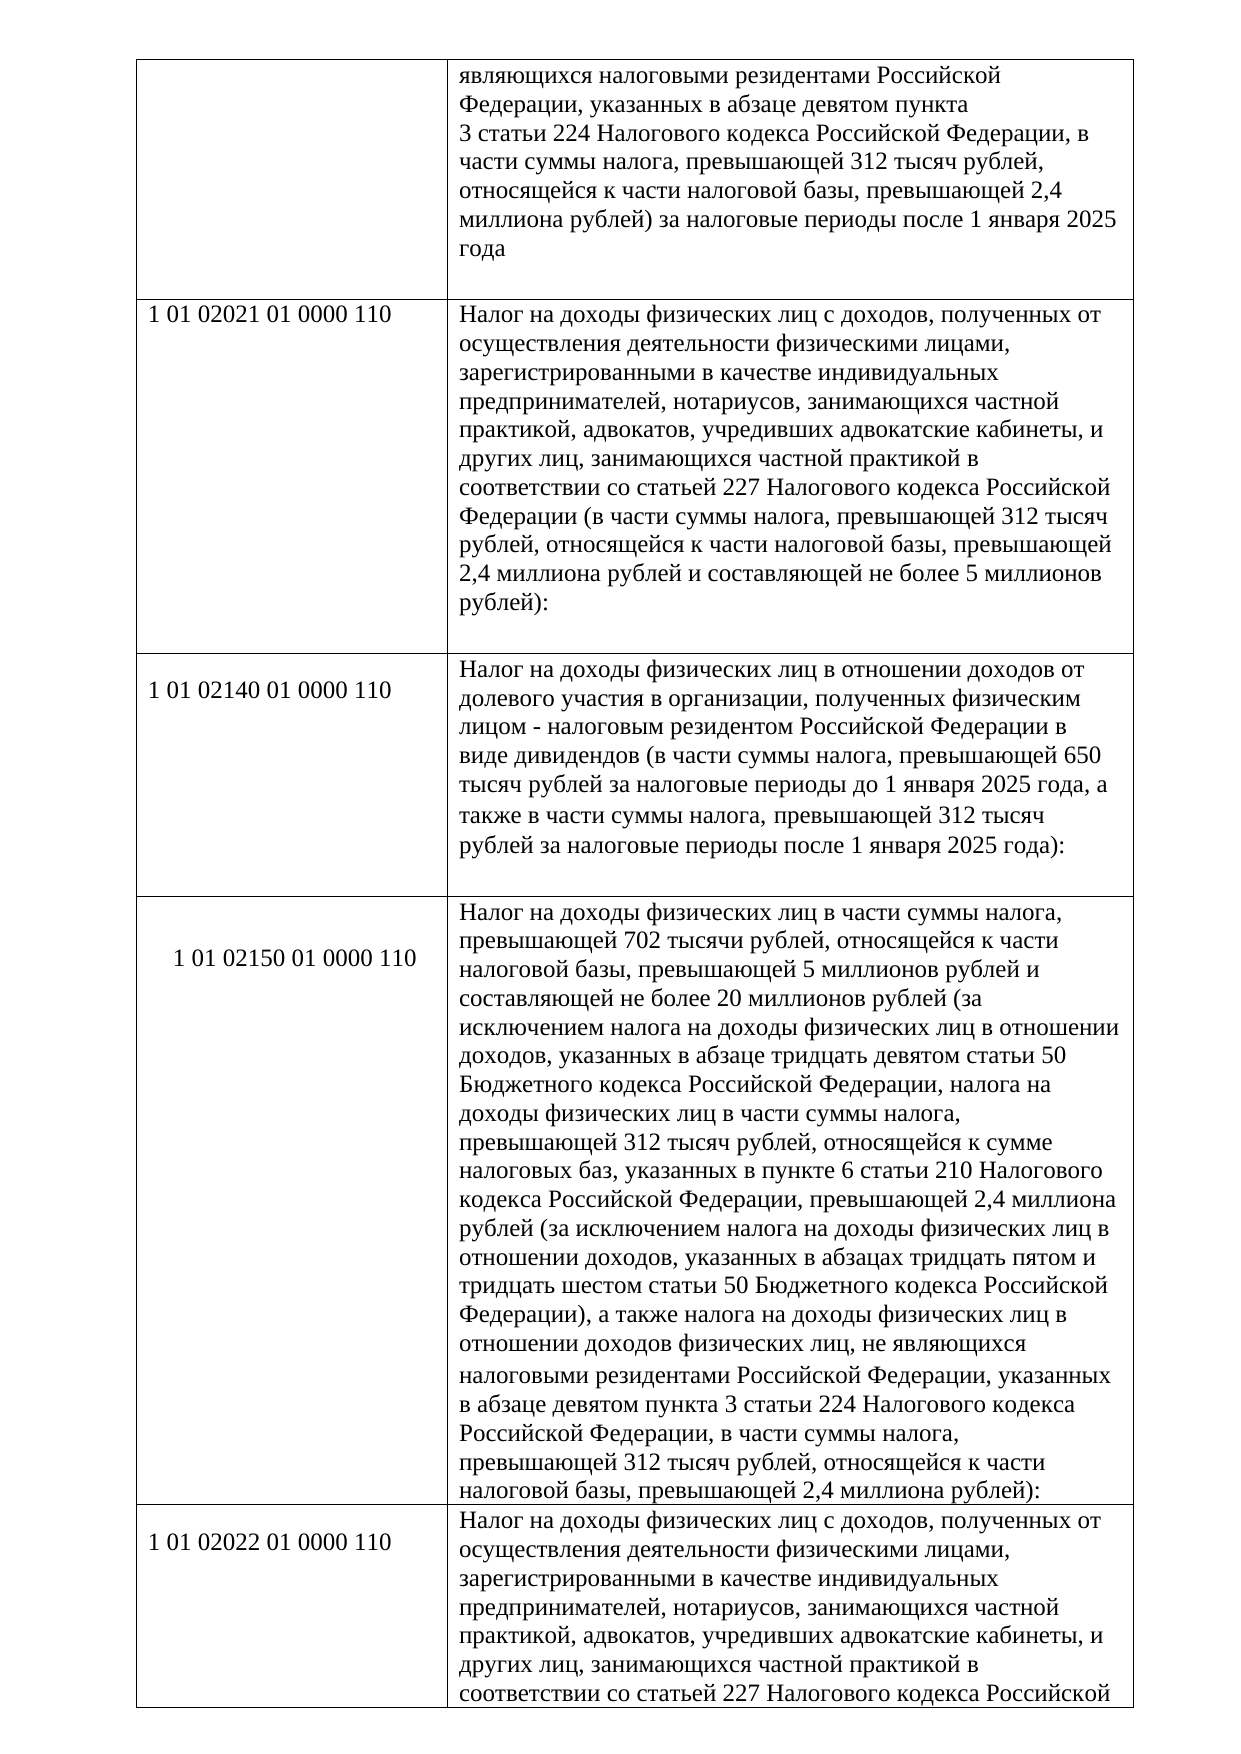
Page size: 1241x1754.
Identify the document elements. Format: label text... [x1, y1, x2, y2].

table_cell Налог на доходы физических лиц в части суммы налога, превышающей 702 тысячи рублей, относящейся к части налоговой базы, превышающей 5 миллионов рублей и составляющей не более 20 миллионов рублей (за исключением налога на доходы физических лиц в отношении доходов, указанных в абзаце тридцать девятом статьи 50 Бюджетного кодекса Российской Федерации, налога на доходы физических лиц в части суммы налога, превышающей 312 тысяч рублей, относящейся к сумме налоговых баз, указанных в пункте 6 статьи 210 Налогового кодекса Российской Федерации, превышающей 2,4 миллиона рублей (за исключением налога на доходы физических лиц в отношении доходов, указанных в абзацах тридцать пятом и тридцать шестом статьи 50 Бюджетного кодекса Российской Федерации), а также налога на доходы физических лиц в отношении доходов физических лиц, не являющихся налоговыми резидентами Российской Федерации, указанных в абзаце девятом пункта 3 статьи 224 Налогового кодекса Российской Федерации, в части суммы налога, превышающей 312 тысяч рублей, относящейся к части налоговой базы, превышающей 2,4 миллиона рублей): [448, 897, 1133, 1504]
table_cell Налог на доходы физических лиц с доходов, полученных от осуществления деятельности физическими лицами, зарегистрированными в качестве индивидуальных предпринимателей, нотариусов, занимающихся частной практикой, адвокатов, учредивших адвокатские кабинеты, и других лиц, занимающихся частной практикой в соответствии со статьей 227 Налогового кодекса Российской Федерации (в части суммы налога, превышающей 312 тысяч рублей, относящейся к части налоговой базы, превышающей 2,4 миллиона рублей и составляющей не более 5 миллионов рублей): [448, 300, 1133, 653]
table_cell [137, 1505, 447, 1707]
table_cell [448, 60, 1133, 298]
table_cell 1 01 02021 01 0000 110 [137, 300, 447, 653]
table_cell 1 01 02140 01 0000 110 [137, 654, 447, 896]
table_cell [448, 1505, 1133, 1707]
table_cell Налог на доходы физических лиц в отношении доходов от долевого участия в организации, полученных физическим лицом - налоговым резидентом Российской Федерации в виде дивидендов (в части суммы налога, превышающей 650 тысяч рублей за налоговые периоды до 1 января 2025 года, а также в части суммы налога, превышающей 312 тысяч рублей за налоговые периоды после 1 января 2025 года): [448, 654, 1133, 896]
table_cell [137, 60, 447, 298]
table_cell 1 01 02150 01 0000 110 [137, 897, 447, 1504]
